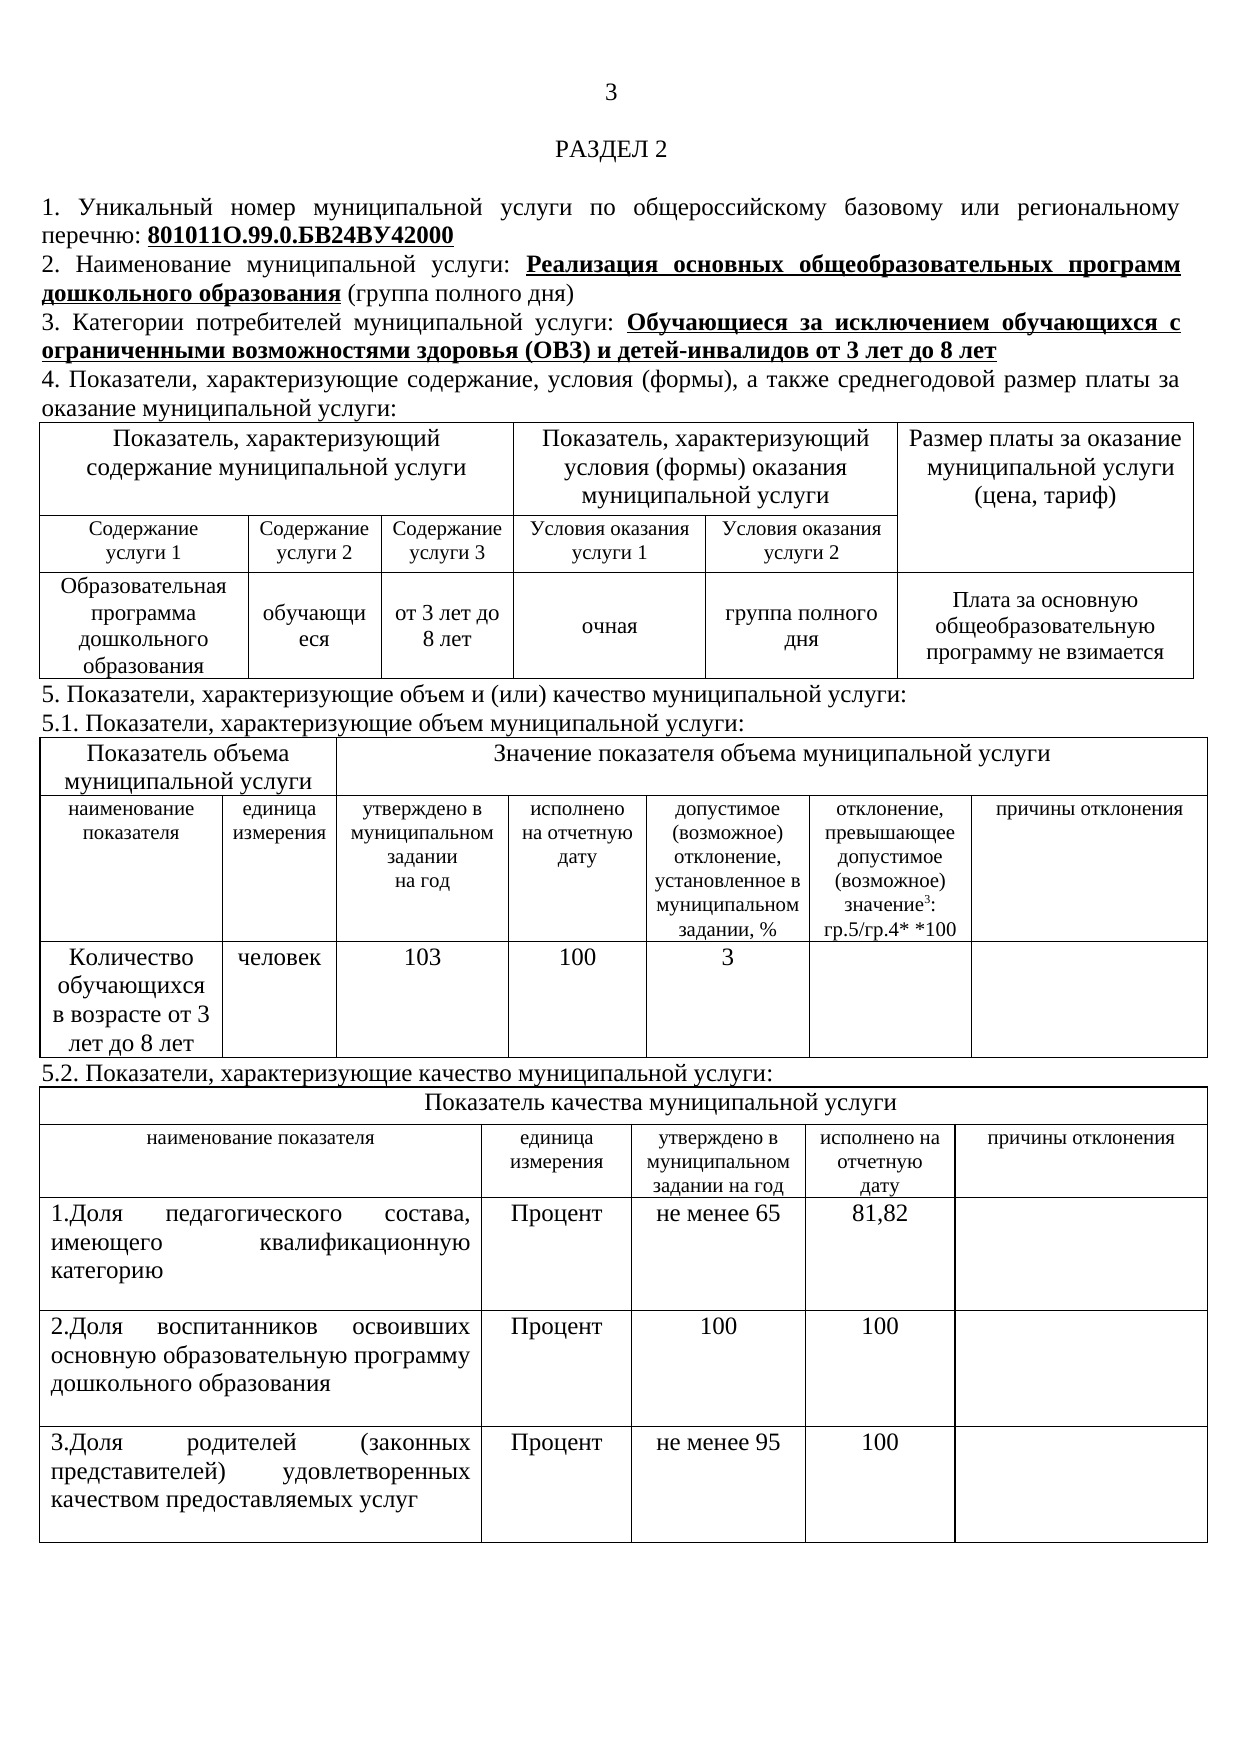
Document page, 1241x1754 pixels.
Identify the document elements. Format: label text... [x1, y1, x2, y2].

table_cell 1.Доля педагогического состава, имеющего квалификационную категорию [40, 1198, 481, 1310]
table_cell исполнено на отчетную дату [806, 1125, 954, 1197]
table_header Показатель, характеризующий содержание муниципальной услуги [40, 423, 513, 515]
table_cell 81,82 [806, 1198, 954, 1310]
table_cell Процент [482, 1427, 631, 1542]
table_cell утверждено в муниципальном задании на год [632, 1125, 805, 1197]
table_cell 3 [647, 942, 809, 1057]
table_cell Условия оказания услуги 2 [706, 516, 897, 572]
table_cell не менее 65 [632, 1198, 805, 1310]
table_header Значение показателя объема муниципальной услуги [337, 738, 1207, 795]
table_cell причины отклонения [956, 1125, 1207, 1197]
table_cell допустимое (возможное) отклонение, установленное в муниципальном задании, % [647, 796, 809, 941]
table_cell 100 [806, 1311, 954, 1426]
table_cell группа полного дня [706, 573, 897, 678]
table_cell [956, 1427, 1207, 1542]
text РАЗДЕЛ 2 [41, 134, 1181, 163]
table_cell отклонение, превышающее допустимое (возможное) значение3: гр.5/гр.4* *100 [810, 796, 971, 941]
table_cell обучающиеся [249, 573, 381, 678]
table_cell 100 [632, 1311, 805, 1426]
table_cell наименование показателя [41, 796, 222, 941]
text 5. Показатели, характеризующие объем и (или) качество муниципальной услуги: [41, 679, 1181, 708]
table_cell 100 [509, 942, 646, 1057]
table_cell Содержание услуги 2 [249, 516, 381, 572]
table_cell 3.Доля родителей (законных представителей) удовлетворенных качеством предоставляемых услуг [40, 1427, 481, 1542]
table_cell наименование показателя [40, 1125, 481, 1197]
text 5.1. Показатели, характеризующие объем муниципальной услуги: [41, 708, 1181, 737]
table_cell единица измерения [482, 1125, 631, 1197]
table_cell единица измерения [223, 796, 336, 941]
table_cell исполнено на отчетную дату [509, 796, 646, 941]
table_cell Плата за основную общеобразовательную программу не взимается [898, 573, 1193, 678]
table_cell очная [514, 573, 705, 678]
table_cell от 3 лет до 8 лет [382, 573, 513, 678]
table_cell утверждено в муниципальном задании на год [337, 796, 508, 941]
table_cell Содержание услуги 1 [40, 516, 248, 572]
table_header Показатель качества муниципальной услуги [40, 1088, 1207, 1123]
table_cell Образовательная программа дошкольного образования [40, 573, 248, 678]
table_cell [810, 942, 971, 1057]
table_cell 103 [337, 942, 508, 1057]
table_cell [956, 1311, 1207, 1426]
table_cell Количество обучающихся в возрасте от 3 лет до 8 лет [41, 942, 222, 1057]
table_cell 100 [806, 1427, 954, 1542]
table_cell не менее 95 [632, 1427, 805, 1542]
table_cell Содержание услуги 3 [382, 516, 513, 572]
table_cell [956, 1198, 1207, 1310]
table_cell [972, 942, 1207, 1057]
table_header Показатель объема муниципальной услуги [41, 738, 336, 795]
text 3. Категории потребителей муниципальной услуги: Обучающиеся за исключением обучающихся с ограниченными возможностями здоровья (ОВЗ) и детей-инвалидов от 3 лет до 8 лет [41, 307, 1181, 364]
table_cell Процент [482, 1198, 631, 1310]
table_header Показатель, характеризующий условия (формы) оказания муниципальной услуги [514, 423, 897, 515]
text 1. Уникальный номер муниципальной услуги по общероссийскому базовому или региональному перечню: 801011О.99.0.БВ24ВУ42000 [41, 192, 1181, 249]
table_cell Условия оказания услуги 1 [514, 516, 705, 572]
text 4. Показатели, характеризующие содержание, условия (формы), а также среднегодовой размер платы за оказание муниципальной услуги: [41, 364, 1181, 422]
table_cell Процент [482, 1311, 631, 1426]
text 2. Наименование муниципальной услуги: Реализация основных общеобразовательных программ дошкольного образования (группа полного дня) [41, 249, 1181, 307]
table_cell причины отклонения [972, 796, 1207, 941]
table_cell 2.Доля воспитанников освоивших основную образовательную программу дошкольного образования [40, 1311, 481, 1426]
text 5.2. Показатели, характеризующие качество муниципальной услуги: [41, 1058, 1181, 1086]
table_cell человек [223, 942, 336, 1057]
table_header Размер платы за оказание муниципальной услуги (цена, тариф) [898, 423, 1193, 572]
